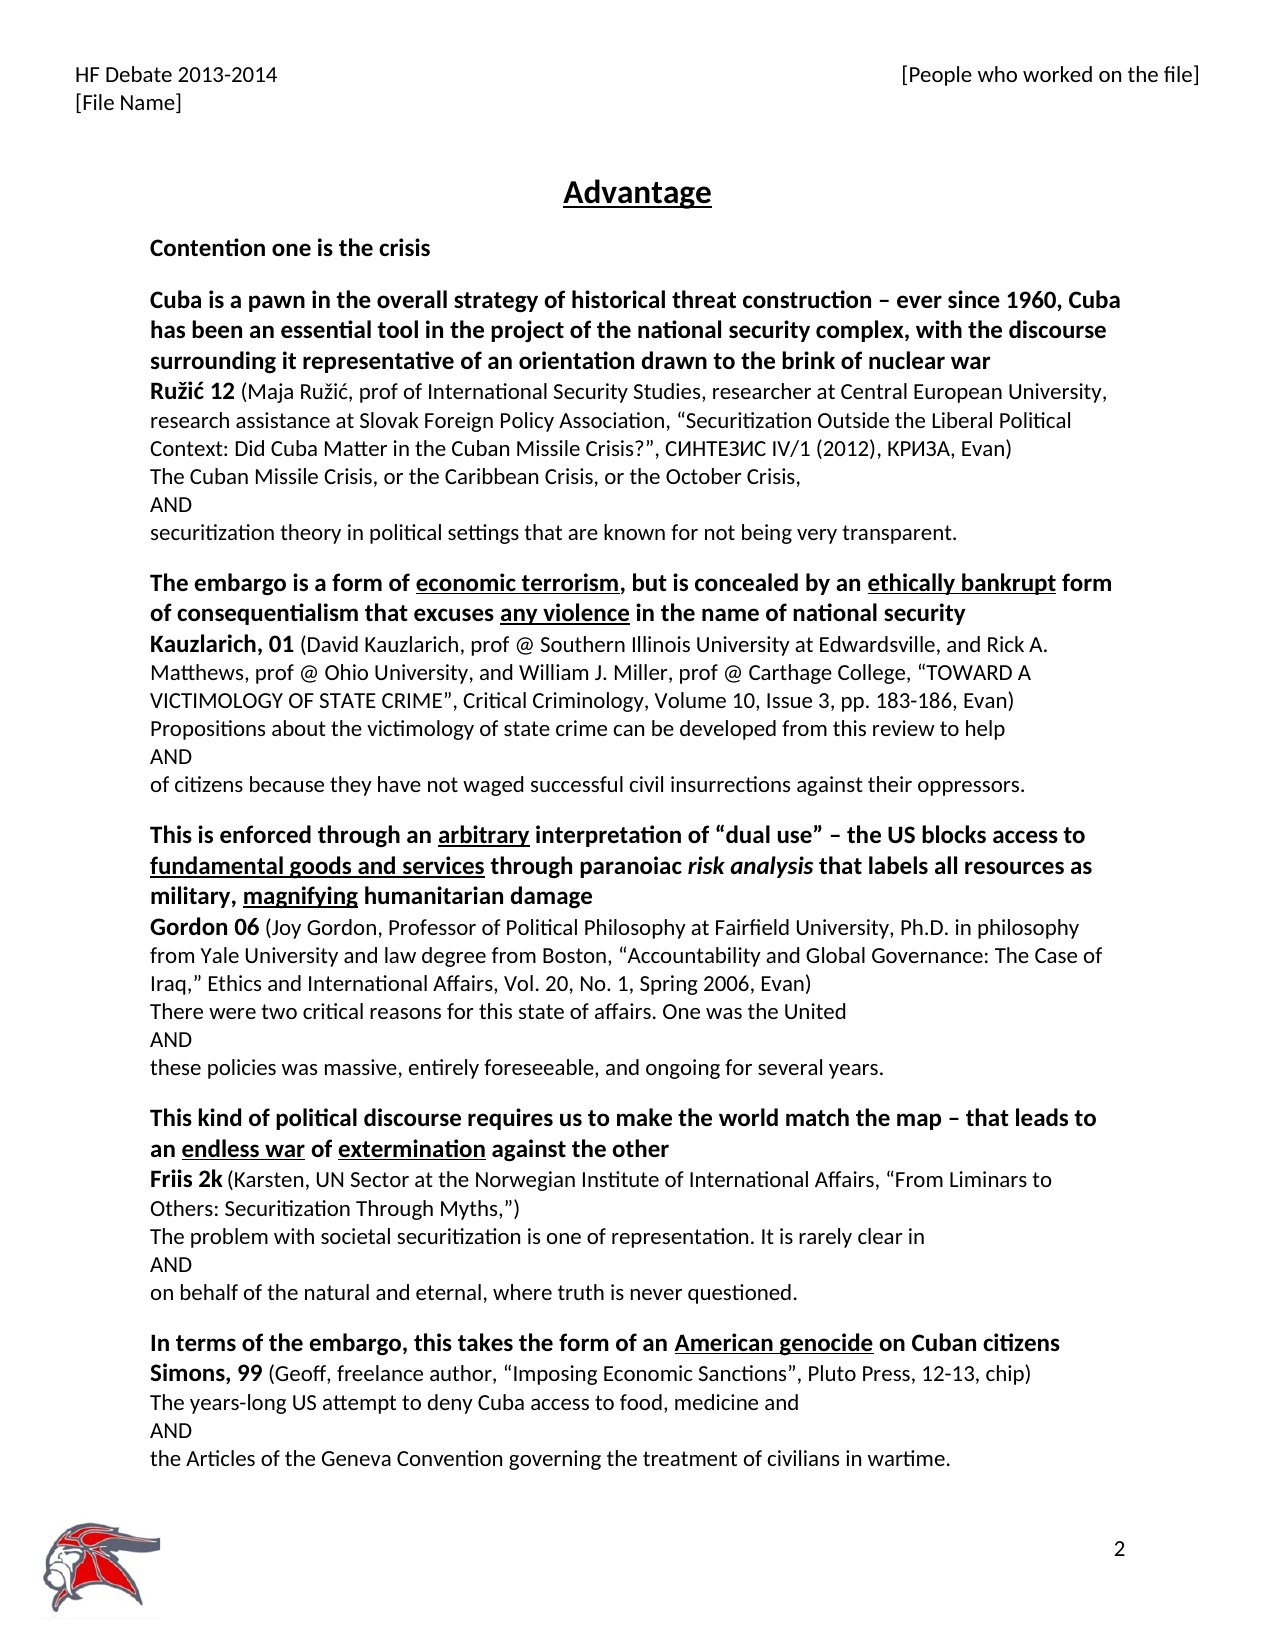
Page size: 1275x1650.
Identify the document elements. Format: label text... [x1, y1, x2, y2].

text Cuba is a pawn in the overall strategy of historical threat construction – ever since 1960, Cuba has been an essential tool in the project of the national security complex, with the discourse surrounding it representative of an orientation drawn to the brink of nuclear war [150, 284, 1125, 375]
text Ružić 12 (Maja Ružić, prof of International Security Studies, researcher at Central European University, research assistance at Slovak Foreign Policy Association, “Securitization Outside the Liberal Political Context: Did Cuba Matter in the Cuban Missile Crisis?”, СИНТЕЗИС IV/1 (2012), КРИЗА, Evan) [150, 375, 1125, 462]
text This kind of political discourse requires us to make the world match the map – that leads to an endless war of extermination against the other [150, 1102, 1125, 1163]
text on behalf of the natural and eternal, where truth is never questioned. [150, 1278, 1125, 1306]
text The Cuban Missile Crisis, or the Caribbean Crisis, or the October Crisis, [150, 462, 1125, 490]
text This is enforced through an arbitrary interpretation of “dual use” – the US blocks access to fundamental goods and services through paranoiac risk analysis that labels all resources as military, magnifying humanitarian damage [150, 819, 1125, 911]
text Simons, 99 (Geoff, freelance author, “Imposing Economic Sanctions”, Pluto Press, 12-13, chip) [150, 1357, 1125, 1388]
text Contention one is the crisis [150, 232, 1125, 263]
text Advantage [150, 171, 1125, 212]
text The problem with societal securitization is one of representation. It is rarely clear in [150, 1222, 1125, 1250]
text the Articles of the Geneva Convention governing the treatment of civilians in wartime. [150, 1444, 1125, 1472]
text securitization theory in political settings that are known for not being very transparent. [150, 518, 1125, 546]
text Propositions about the victimology of state crime can be developed from this review to help [150, 714, 1125, 742]
text The embargo is a form of economic terrorism, but is concealed by an ethically bankrupt form of consequentialism that excuses any violence in the name of national security [150, 567, 1125, 628]
text of citizens because they have not waged successful civil insurrections against their oppressors. [150, 770, 1125, 798]
text Friis 2k (Karsten, UN Sector at the Norwegian Institute of International Affairs, “From Liminars to Others: Securitization Through Myths,”) [150, 1163, 1125, 1222]
text AND [150, 1416, 1125, 1444]
text The years-long US attempt to deny Cuba access to food, medicine and [150, 1388, 1125, 1416]
text AND [150, 490, 1125, 518]
text Kauzlarich, 01 (David Kauzlarich, prof @ Southern Illinois University at Edwardsville, and Rick A. Matthews, prof @ Ohio University, and William J. Miller, prof @ Carthage College, “TOWARD A VICTIMOLOGY OF STATE CRIME”, Critical Criminology, Volume 10, Issue 3, pp. 183-186, Evan) [150, 628, 1125, 714]
text In terms of the embargo, this takes the form of an American genocide on Cuban citizens [150, 1327, 1125, 1357]
text AND [150, 742, 1125, 770]
text AND [150, 1250, 1125, 1278]
text Gordon 06 (Joy Gordon, Professor of Political Philosophy at Fairfield University, Ph.D. in philosophy from Yale University and law degree from Boston, “Accountability and Global Governance: The Case of Iraq,” Ethics and International Affairs, Vol. 20, No. 1, Spring 2006, Evan) [150, 911, 1125, 997]
text these policies was massive, entirely foreseeable, and ongoing for several years. [150, 1053, 1125, 1081]
text AND [150, 1025, 1125, 1053]
picture [41, 1499, 161, 1619]
text There were two critical reasons for this state of affairs. One was the United [150, 997, 1125, 1025]
